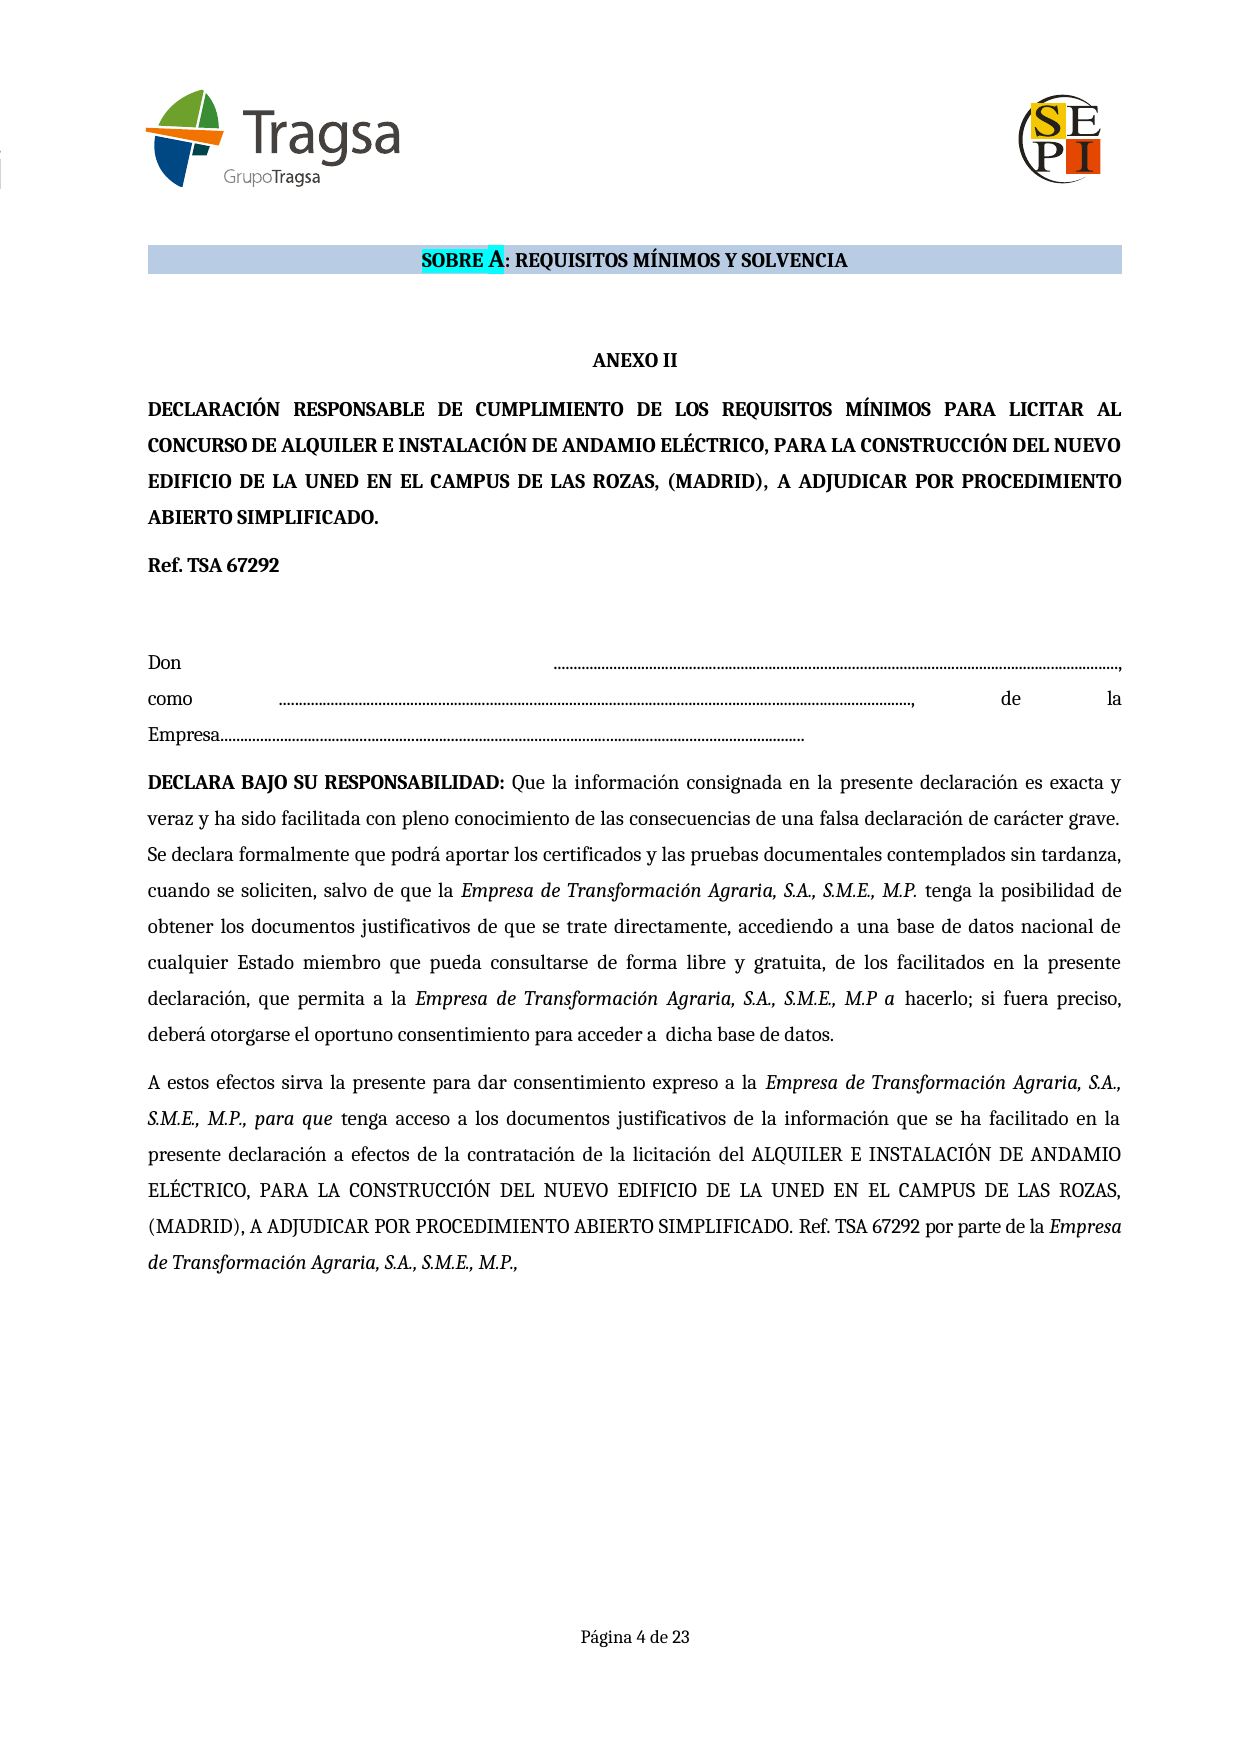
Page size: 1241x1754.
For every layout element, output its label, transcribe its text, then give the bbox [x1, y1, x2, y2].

text DECLARA BAJO SU RESPONSABILIDAD: Que la información consignada en la presente declaración es exacta y veraz y ha sido facilitada con pleno conocimiento de las consecuencias de una falsa declaración de carácter grave. Se declara formalmente que podrá aportar los certificados y las pruebas documentales contemplados sin tardanza, cuando se soliciten, salvo de que la Empresa de Transformación Agraria, S.A., S.M.E., M.P. tenga la posibilidad de obtener los documentos justificativos de que se trate directamente, accediendo a una base de datos nacional de cualquier Estado miembro que pueda consultarse de forma libre y gratuita, de los facilitados en la presente declaración, que permita a la Empresa de Transformación Agraria, S.A., S.M.E., M.P a hacerlo; si fuera preciso, deberá otorgarse el oportuno consentimiento para acceder a dicha base de datos. [148, 771, 1122, 1046]
text ANEXO II [148, 349, 1122, 373]
text Don .............................................................................................................................................., como ..............................................................................................................................................................., de la Empresa................................................................................................................................................... [148, 651, 1122, 746]
text SOBRE A: REQUISITOS MÍNIMOS Y SOLVENCIA [148, 245, 488, 274]
text SOBRE A: REQUISITOS MÍNIMOS Y SOLVENCIA [504, 245, 1122, 274]
text DECLARACIÓN RESPONSABLE DE CUMPLIMIENTO DE LOS REQUISITOS MÍNIMOS PARA LICITAR AL CONCURSO DE ALQUILER E INSTALACIÓN DE ANDAMIO ELÉCTRICO, PARA LA CONSTRUCCIÓN DEL NUEVO EDIFICIO DE LA UNED EN EL CAMPUS DE LAS ROZAS, (MADRID), A ADJUDICAR POR PROCEDIMIENTO ABIERTO SIMPLIFICADO. [148, 397, 1122, 529]
text A estos efectos sirva la presente para dar consentimiento expreso a la Empresa de Transformación Agraria, S.A., S.M.E., M.P., para que tenga acceso a los documentos justificativos de la información que se ha facilitado en la presente declaración a efectos de la contratación de la licitación del ALQUILER E INSTALACIÓN DE ANDAMIO ELÉCTRICO, PARA LA CONSTRUCCIÓN DEL NUEVO EDIFICIO DE LA UNED EN EL CAMPUS DE LAS ROZAS, (MADRID), A ADJUDICAR POR PROCEDIMIENTO ABIERTO SIMPLIFICADO. Ref. TSA 67292 por parte de la Empresa de Transformación Agraria, S.A., S.M.E., M.P., [148, 1071, 1122, 1274]
text Ref. TSA 67292 [148, 554, 1122, 578]
